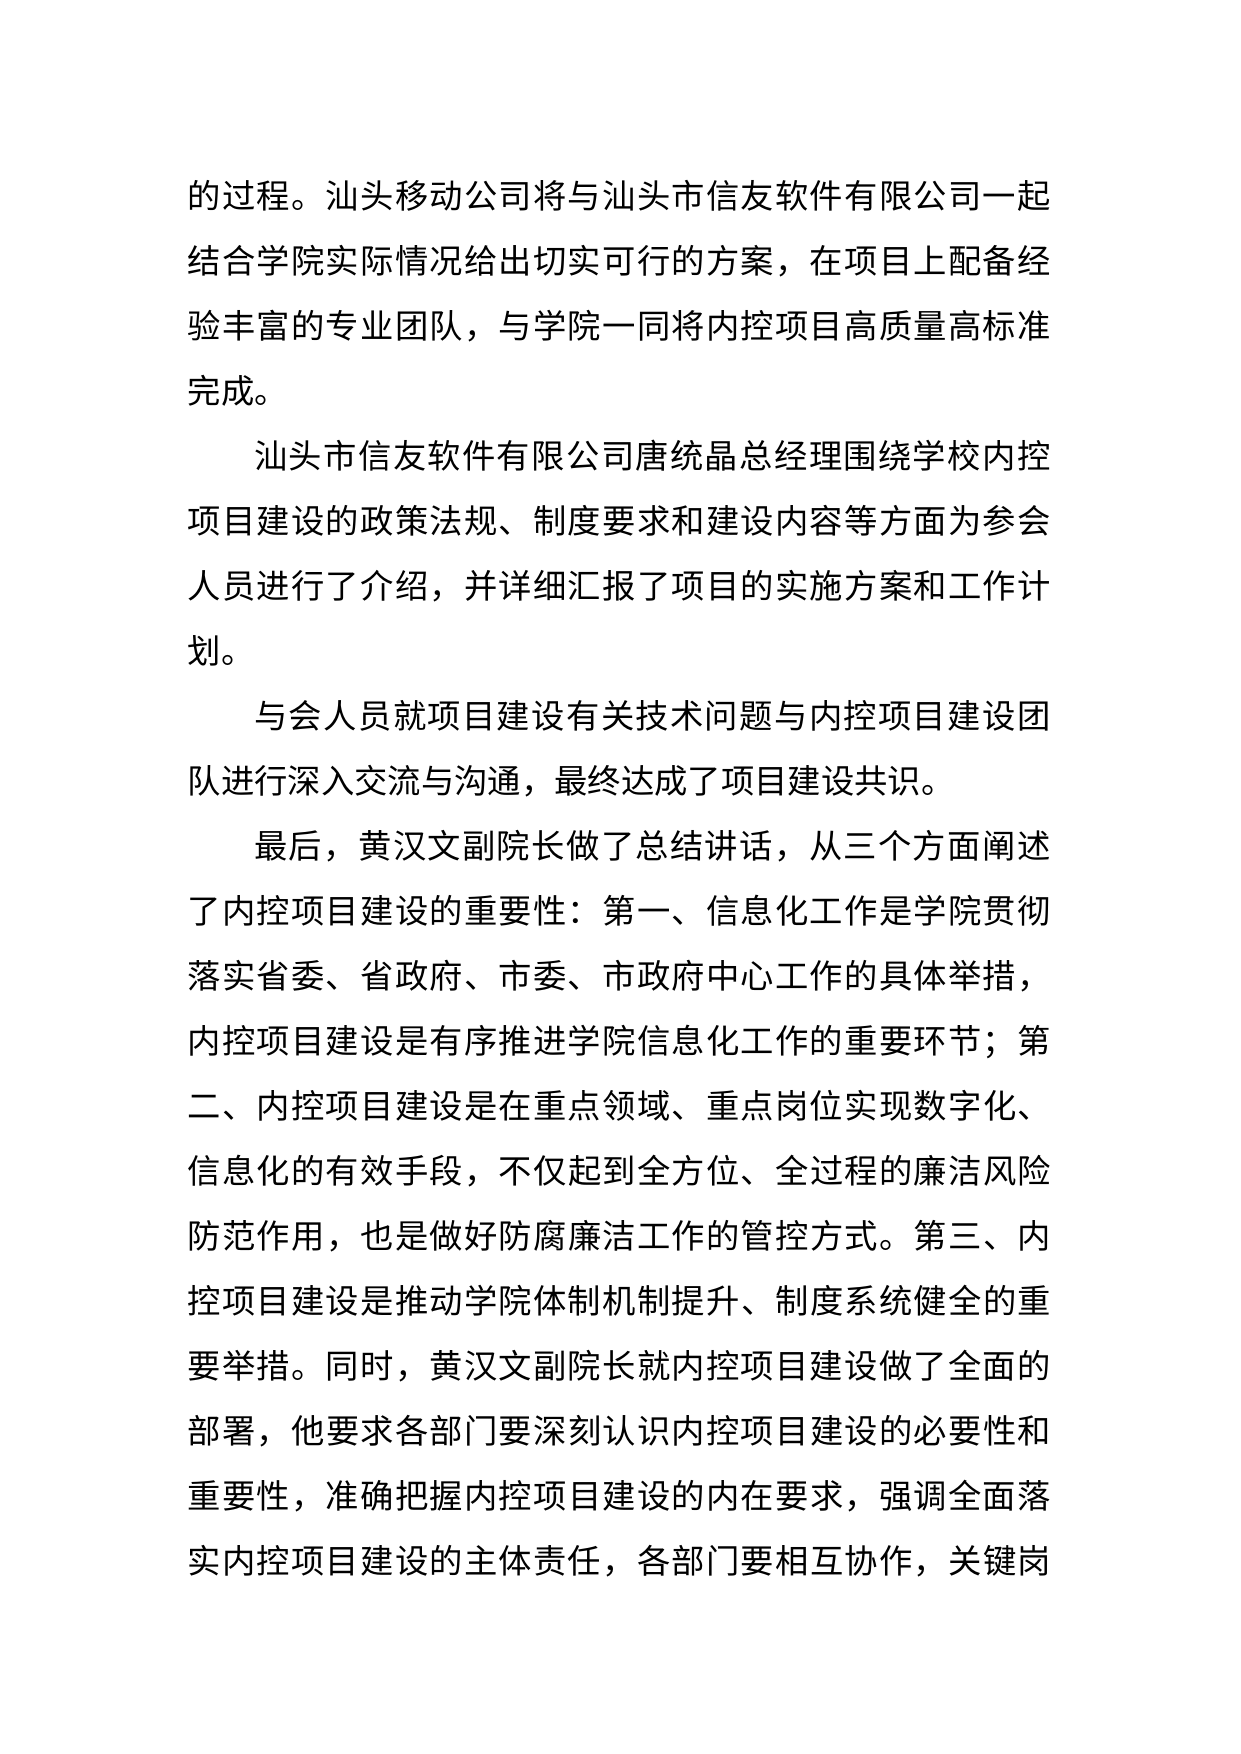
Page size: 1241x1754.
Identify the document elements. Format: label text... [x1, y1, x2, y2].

text 汕头市信友软件有限公司唐统晶总经理围绕学校内控项目建设的政策法规、制度要求和建设内容等方面为参会人员进行了介绍，并详细汇报了项目的实施方案和工作计划。 [187, 422, 1053, 682]
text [187, 162, 1053, 422]
text 与会人员就项目建设有关技术问题与内控项目建设团队进行深入交流与沟通，最终达成了项目建设共识。 [187, 682, 1053, 812]
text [187, 812, 1053, 1592]
